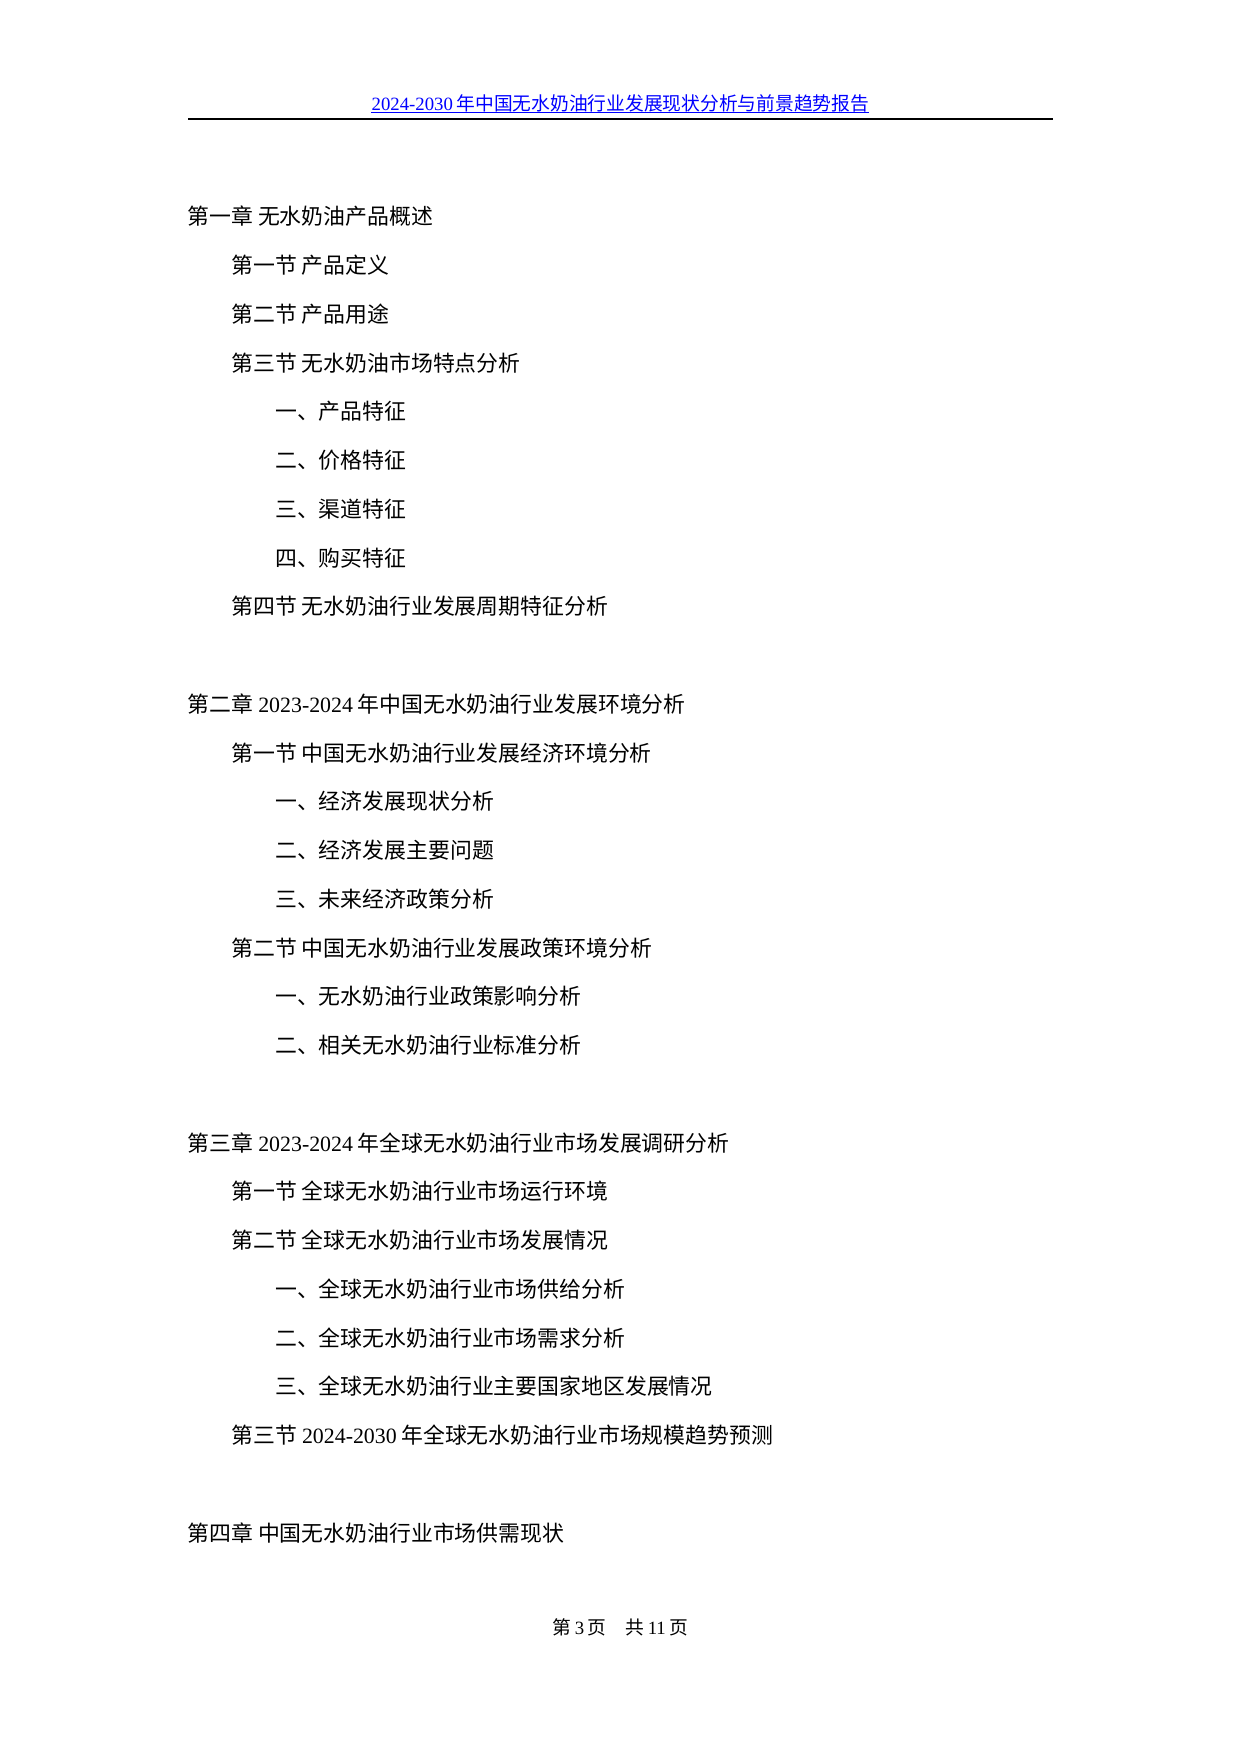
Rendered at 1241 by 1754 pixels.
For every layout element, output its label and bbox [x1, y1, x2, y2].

text [187, 150, 1053, 1548]
